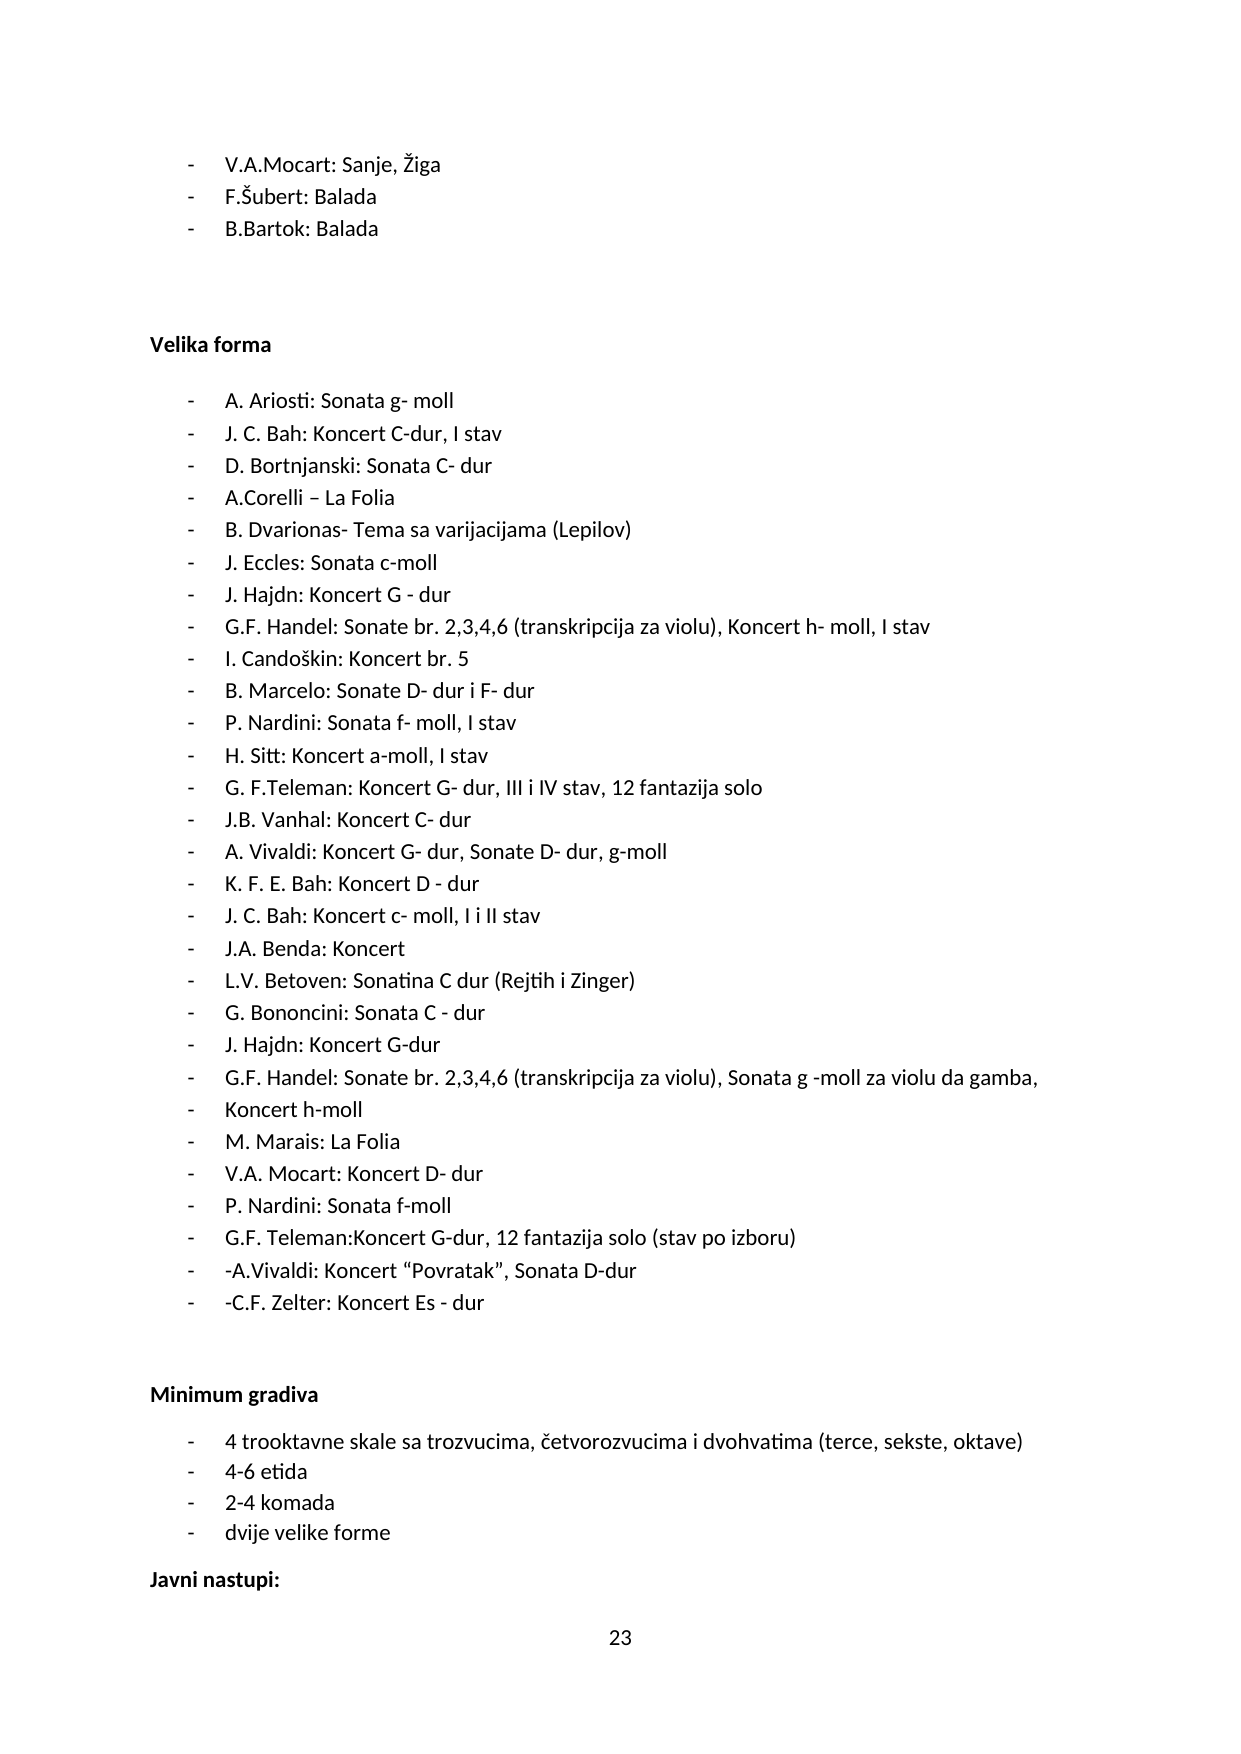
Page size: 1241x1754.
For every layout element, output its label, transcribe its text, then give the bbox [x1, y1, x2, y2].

list dvije velike forme [187, 1518, 1090, 1546]
list B. Marcelo: Sonate D- dur i F- dur [187, 676, 1090, 704]
list G. Bononcini: Sonata C - dur [187, 998, 1090, 1026]
list A. Vivaldi: Koncert G- dur, Sonate D- dur, g-moll [187, 837, 1090, 865]
list J.B. Vanhal: Koncert C- dur [187, 805, 1090, 833]
list D. Bortnjanski: Sonata C- dur [187, 451, 1090, 479]
list G. F.Teleman: Koncert G- dur, III i IV stav, 12 fantazija solo [187, 773, 1090, 801]
list P. Nardini: Sonata f-moll [187, 1191, 1090, 1219]
list G.F. Teleman:Koncert G-dur, 12 fantazija solo (stav po izboru) [187, 1223, 1090, 1252]
list G.F. Handel: Sonate br. 2,3,4,6 (transkripcija za violu), Sonata g -moll za violu da gamba, [187, 1063, 1090, 1091]
list J. Hajdn: Koncert G-dur [187, 1030, 1090, 1058]
list J. C. Bah: Koncert c- moll, I i II stav [187, 902, 1090, 930]
list 2-4 komada [187, 1488, 1090, 1516]
list M. Marais: La Folia [187, 1127, 1090, 1155]
list -C.F. Zelter: Koncert Es - dur [187, 1288, 1090, 1316]
list P. Nardini: Sonata f- moll, I stav [187, 708, 1090, 737]
list -A.Vivaldi: Koncert “Povratak”, Sonata D-dur [187, 1256, 1090, 1284]
list J.A. Benda: Koncert [187, 934, 1090, 962]
text Minimum gradiva [150, 1380, 1090, 1408]
list A. Ariosti: Sonata g- moll [187, 387, 1090, 415]
list A.Corelli – La Folia [187, 483, 1090, 511]
list J. Hajdn: Koncert G - dur [187, 580, 1090, 608]
list V.A.Mocart: Sanje, Žiga [187, 150, 1090, 178]
list B. Dvarionas- Tema sa varijacijama (Lepilov) [187, 515, 1090, 543]
list L.V. Betoven: Sonatina C dur (Rejtih i Zinger) [187, 966, 1090, 994]
list G.F. Handel: Sonate br. 2,3,4,6 (transkripcija za violu), Koncert h- moll, I stav [187, 612, 1090, 640]
list B.Bartok: Balada [187, 214, 1090, 242]
text Javni nastupi: [150, 1565, 1090, 1593]
list J. Eccles: Sonata c-moll [187, 548, 1090, 576]
list V.A. Mocart: Koncert D- dur [187, 1159, 1090, 1187]
text Velika forma [150, 331, 1090, 359]
list H. Sitt: Koncert a-moll, I stav [187, 741, 1090, 769]
list F.Šubert: Balada [187, 182, 1090, 210]
list I. Candoškin: Koncert br. 5 [187, 644, 1090, 672]
list K. F. E. Bah: Koncert D - dur [187, 869, 1090, 897]
list J. C. Bah: Koncert C-dur, I stav [187, 419, 1090, 447]
list 4-6 etida [187, 1457, 1090, 1485]
list 4 trooktavne skale sa trozvucima, četvorozvucima i dvohvatima (terce, sekste, oktave) [187, 1427, 1090, 1455]
list Koncert h-moll [187, 1095, 1090, 1123]
